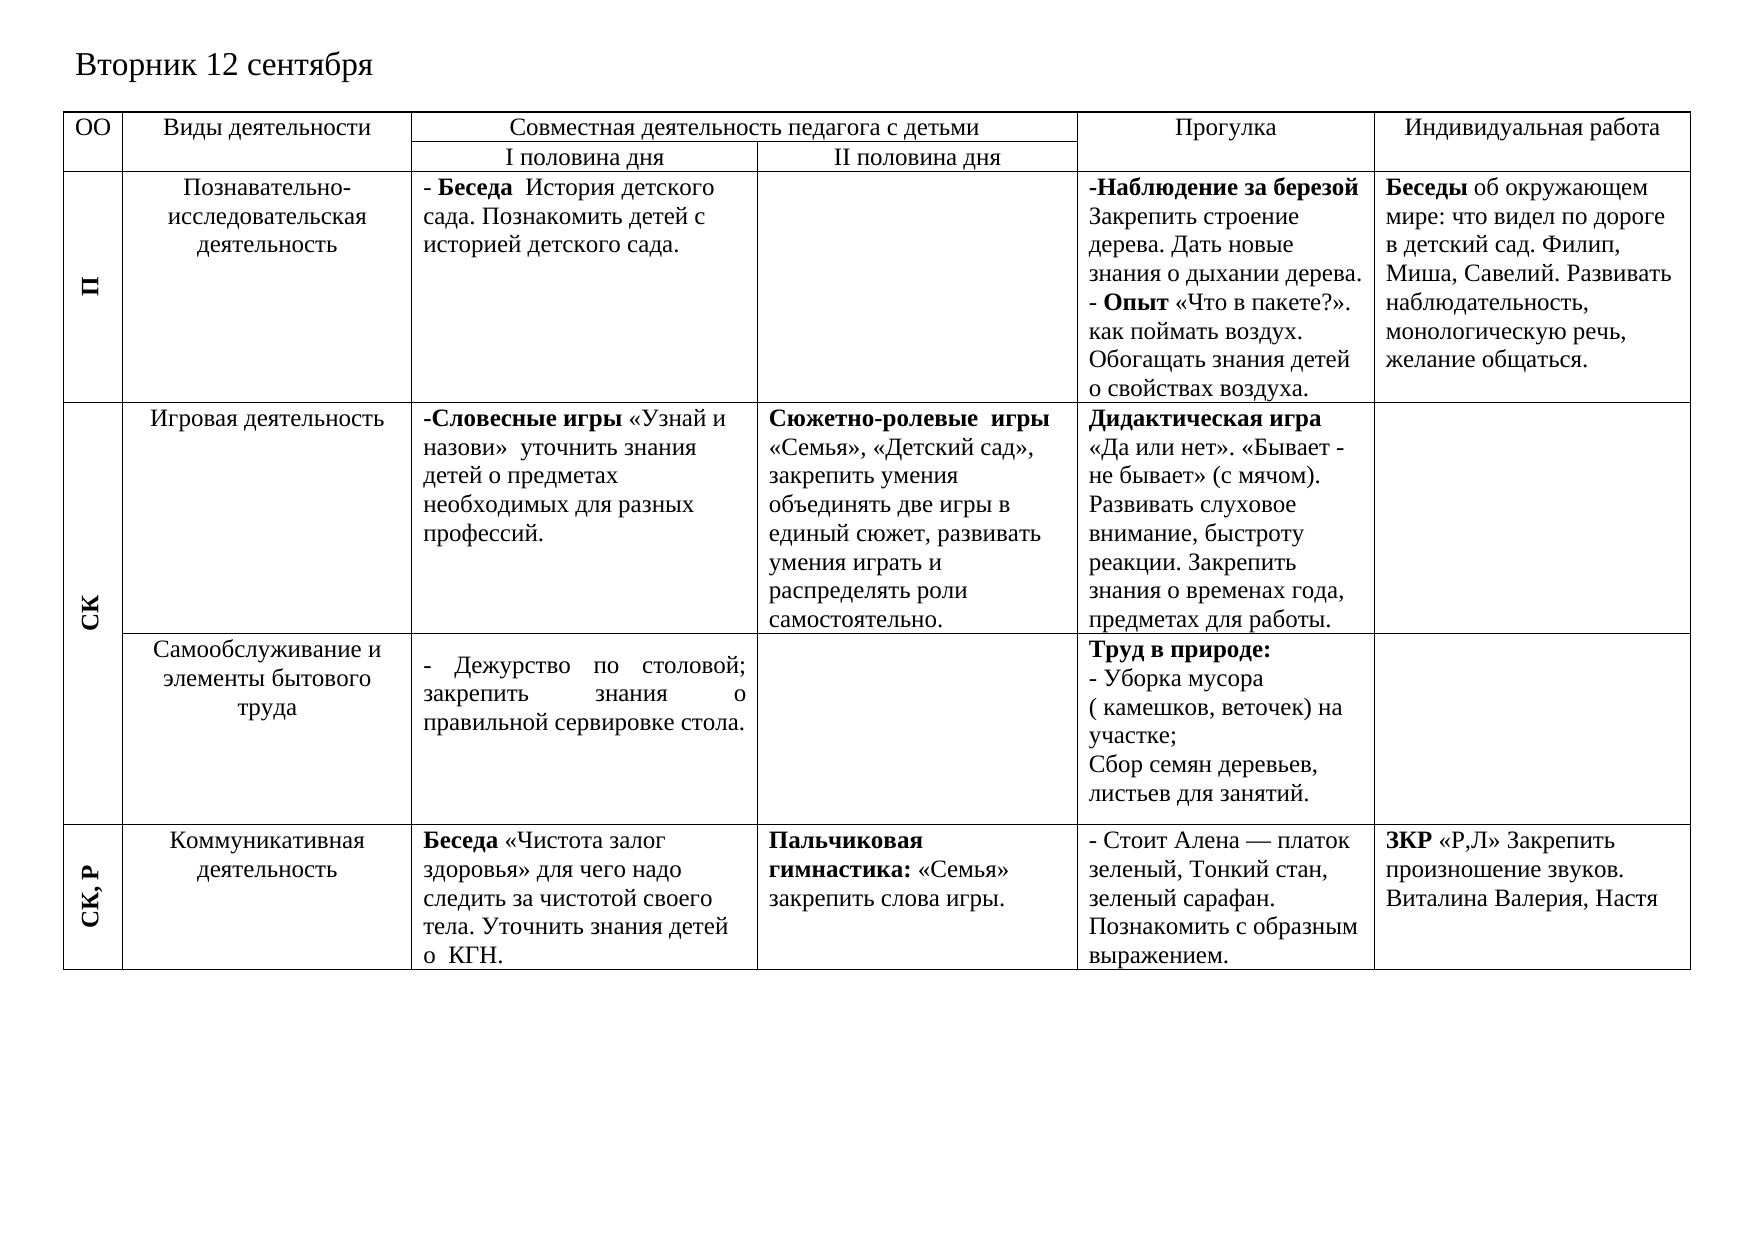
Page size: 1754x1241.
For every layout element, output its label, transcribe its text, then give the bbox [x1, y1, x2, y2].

table_cell Коммуникативная деятельность [123, 825, 411, 969]
table_cell Игровая деятельность [123, 403, 411, 633]
table_cell Сюжетно-ролевые игры «Семья», «Детский сад», закрепить умения объединять две игры в единый сюжет, развивать умения играть и распределять роли самостоятельно. [758, 403, 1077, 633]
table_header Виды деятельности [123, 113, 411, 171]
table_cell -Словесные игры «Узнай и назови» уточнить знания детей о предметах необходимых для разных профессий. [412, 403, 757, 633]
table_header Прогулка [1078, 113, 1374, 171]
table_cell -Наблюдение за березой Закрепить строение дерева. Дать новые знания о дыхании дерева. - Опыт «Что в пакете?». как поймать воздух. Обогащать знания детей о свойствах воздуха. [1078, 172, 1374, 402]
table_header Индивидуальная работа [1375, 113, 1690, 171]
table_cell Труд в природе: - Уборка мусора ( камешков, веточек) на участке; Сбор семян деревьев, листьев для занятий. [1078, 634, 1374, 824]
table_cell Беседы об окружающем мире: что видел по дороге в детский сад. Филип, Миша, Савелий. Развивать наблюдательность, монологическую речь, желание общаться. [1375, 172, 1690, 402]
table_cell [758, 634, 1077, 824]
table_cell Пальчиковая гимнастика: «Семья» закрепить слова игры. [758, 825, 1077, 969]
table_cell II половина дня [758, 142, 1077, 171]
table_cell Дидактическая игра «Да или нет». «Бывает - не бывает» (с мячом). Развивать слуховое внимание, быстроту реакции. Закрепить знания о временах года, предметах для работы. [1078, 403, 1374, 633]
table_header ОО [64, 113, 122, 171]
table_cell - Беседа История детского сада. Познакомить детей с историей детского сада. [412, 172, 757, 402]
table_cell Самообслуживание и элементы бытового труда [123, 634, 411, 824]
table_cell Беседа «Чистота залог здоровья» для чего надо следить за чистотой своего тела. Уточнить знания детей о КГН. [412, 825, 757, 969]
table_cell - Стоит Алена — платок зеленый, Тонкий стан, зеленый сарафан. Познакомить с образным выражением. [1078, 825, 1374, 969]
table_cell I половина дня [412, 142, 757, 171]
table_cell [1375, 634, 1690, 824]
table_cell ЗКР «Р,Л» Закрепить произношение звуков. Виталина Валерия, Настя [1375, 825, 1690, 969]
table_header Совместная деятельность педагога с детьми [412, 113, 1077, 141]
table_cell [758, 172, 1077, 402]
text Вторник 12 сентября [75, 44, 1679, 83]
table_cell Познавательно-исследовательская деятельность [123, 172, 411, 402]
table_cell - Дежурство по столовой; закрепить знания о правильной сервировке стола. [412, 634, 757, 824]
table_cell СК [64, 403, 122, 824]
table_cell [1375, 403, 1690, 633]
table_cell СК, Р [64, 825, 122, 969]
table_cell П [64, 172, 122, 402]
